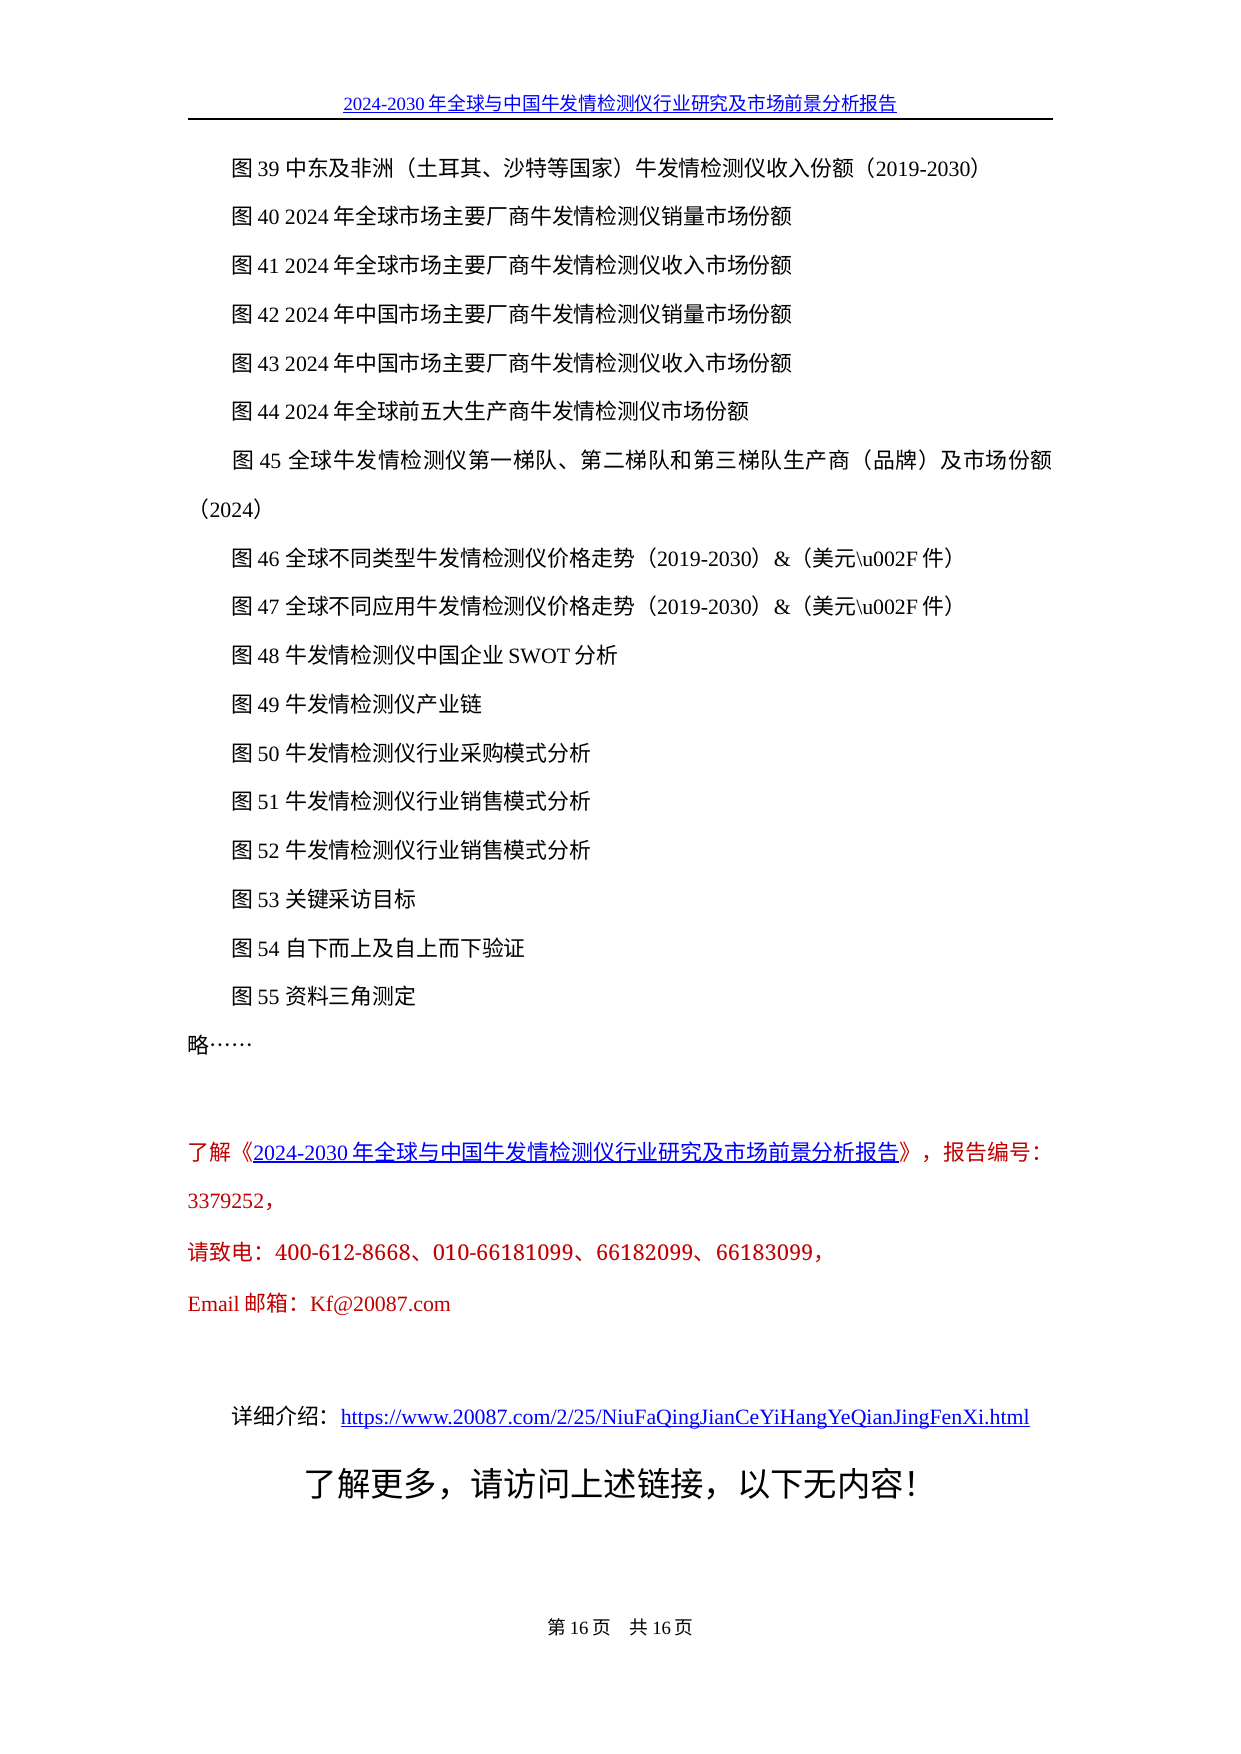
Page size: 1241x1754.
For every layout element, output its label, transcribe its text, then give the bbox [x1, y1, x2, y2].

text 详细介绍：https://www.20087.com/2/25/NiuFaQingJianCeYiHangYeQianJingFenXi.html [187, 1399, 1053, 1431]
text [187, 150, 1053, 1060]
title 了解更多，请访问上述链接，以下无内容！ [187, 1449, 1053, 1514]
text 了解《2024-2030年全球与中国牛发情检测仪行业研究及市场前景分析报告》，报告编号：3379252， [187, 1134, 1053, 1215]
text 请致电：400-612-8668、010-66181099、66182099、66183099， [187, 1234, 1053, 1267]
text Email邮箱：Kf@20087.com [187, 1286, 1053, 1318]
